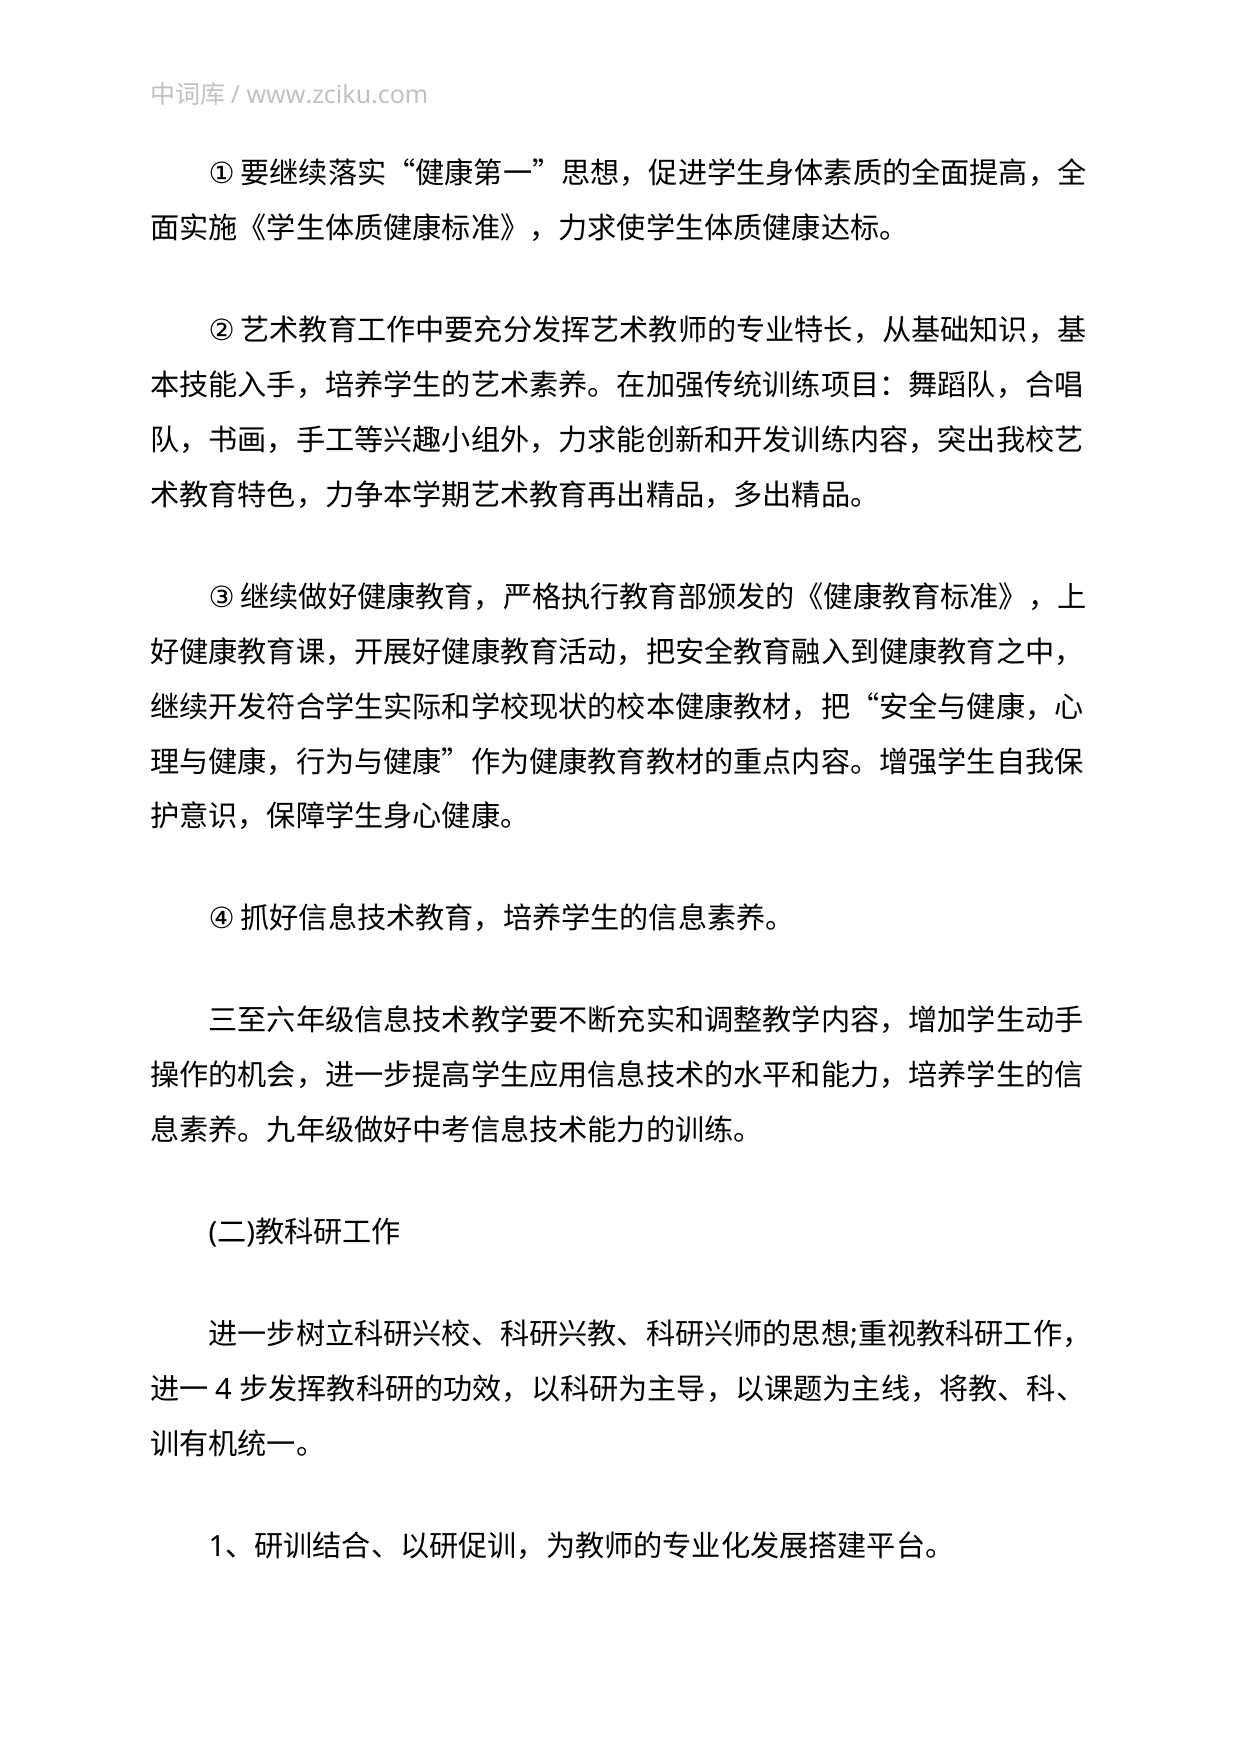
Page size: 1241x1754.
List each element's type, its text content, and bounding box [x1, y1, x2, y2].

text ④抓好信息技术教育，培养学生的信息素养。 [150, 895, 1090, 937]
text ②艺术教育工作中要充分发挥艺术教师的专业特长，从基础知识，基本技能入手，培养学生的艺术素养。在加强传统训练项目：舞蹈队，合唱队，书画，手工等兴趣小组外，力求能创新和开发训练内容，突出我校艺术教育特色，力争本学期艺术教育再出精品，多出精品。 [150, 307, 1090, 514]
text 三至六年级信息技术教学要不断充实和调整教学内容，增加学生动手操作的机会，进一步提高学生应用信息技术的水平和能力，培养学生的信息素养。九年级做好中考信息技术能力的训练。 [150, 997, 1090, 1149]
text (二)教科研工作 [150, 1208, 1090, 1251]
text ③继续做好健康教育，严格执行教育部颁发的《健康教育标准》，上好健康教育课，开展好健康教育活动，把安全教育融入到健康教育之中，继续开发符合学生实际和学校现状的校本健康教材，把“安全与健康，心理与健康，行为与健康”作为健康教育教材的重点内容。增强学生自我保护意识，保障学生身心健康。 [150, 573, 1090, 835]
text 进一步树立科研兴校、科研兴教、科研兴师的思想;重视教科研工作，进一 4 步发挥教科研的功效，以科研为主导，以课题为主线，将教、科、训有机统一。 [150, 1310, 1090, 1463]
text 1、研训结合、以研促训，为教师的专业化发展搭建平台。 [150, 1522, 1090, 1564]
text ①要继续落实“健康第一”思想，促进学生身体素质的全面提高，全面实施《学生体质健康标准》，力求使学生体质健康达标。 [150, 150, 1090, 247]
